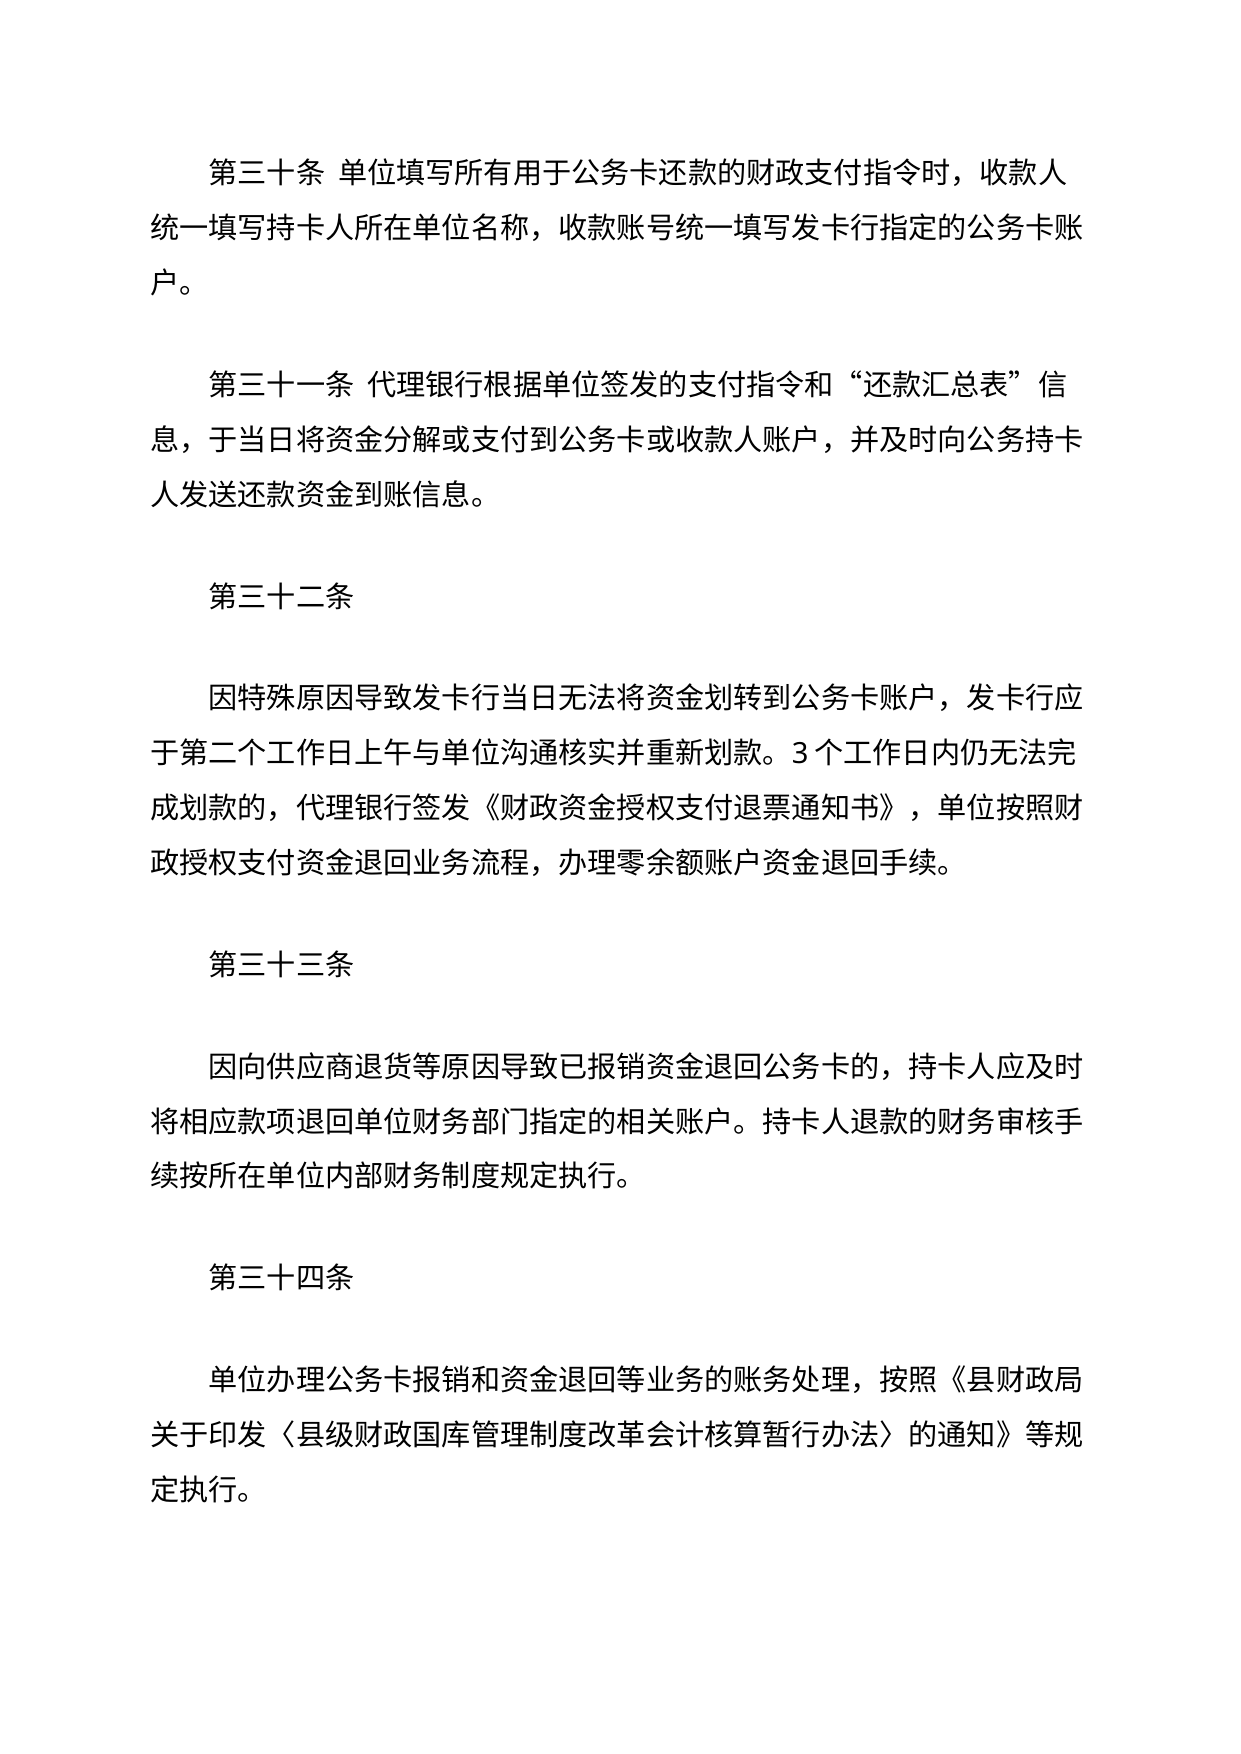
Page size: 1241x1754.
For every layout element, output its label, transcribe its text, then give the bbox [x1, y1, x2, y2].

text 第三十二条 [150, 573, 1090, 615]
text 单位办理公务卡报销和资金退回等业务的账务处理，按照《县财政局关于印发〈县级财政国库管理制度改革会计核算暂行办法〉的通知》等规定执行。 [150, 1357, 1090, 1509]
text 第三十三条 [150, 941, 1090, 984]
text 因向供应商退货等原因导致已报销资金退回公务卡的，持卡人应及时将相应款项退回单位财务部门指定的相关账户。持卡人退款的财务审核手续按所在单位内部财务制度规定执行。 [150, 1043, 1090, 1195]
text 第三十条 单位填写所有用于公务卡还款的财政支付指令时，收款人统一填写持卡人所在单位名称，收款账号统一填写发卡行指定的公务卡账户。 [150, 150, 1090, 302]
text 第三十四条 [150, 1255, 1090, 1297]
text 第三十一条 代理银行根据单位签发的支付指令和“还款汇总表”信息，于当日将资金分解或支付到公务卡或收款人账户，并及时向公务持卡人发送还款资金到账信息。 [150, 362, 1090, 514]
text 因特殊原因导致发卡行当日无法将资金划转到公务卡账户，发卡行应于第二个工作日上午与单位沟通核实并重新划款。3个工作日内仍无法完成划款的，代理银行签发《财政资金授权支付退票通知书》，单位按照财政授权支付资金退回业务流程，办理零余额账户资金退回手续。 [150, 675, 1090, 882]
